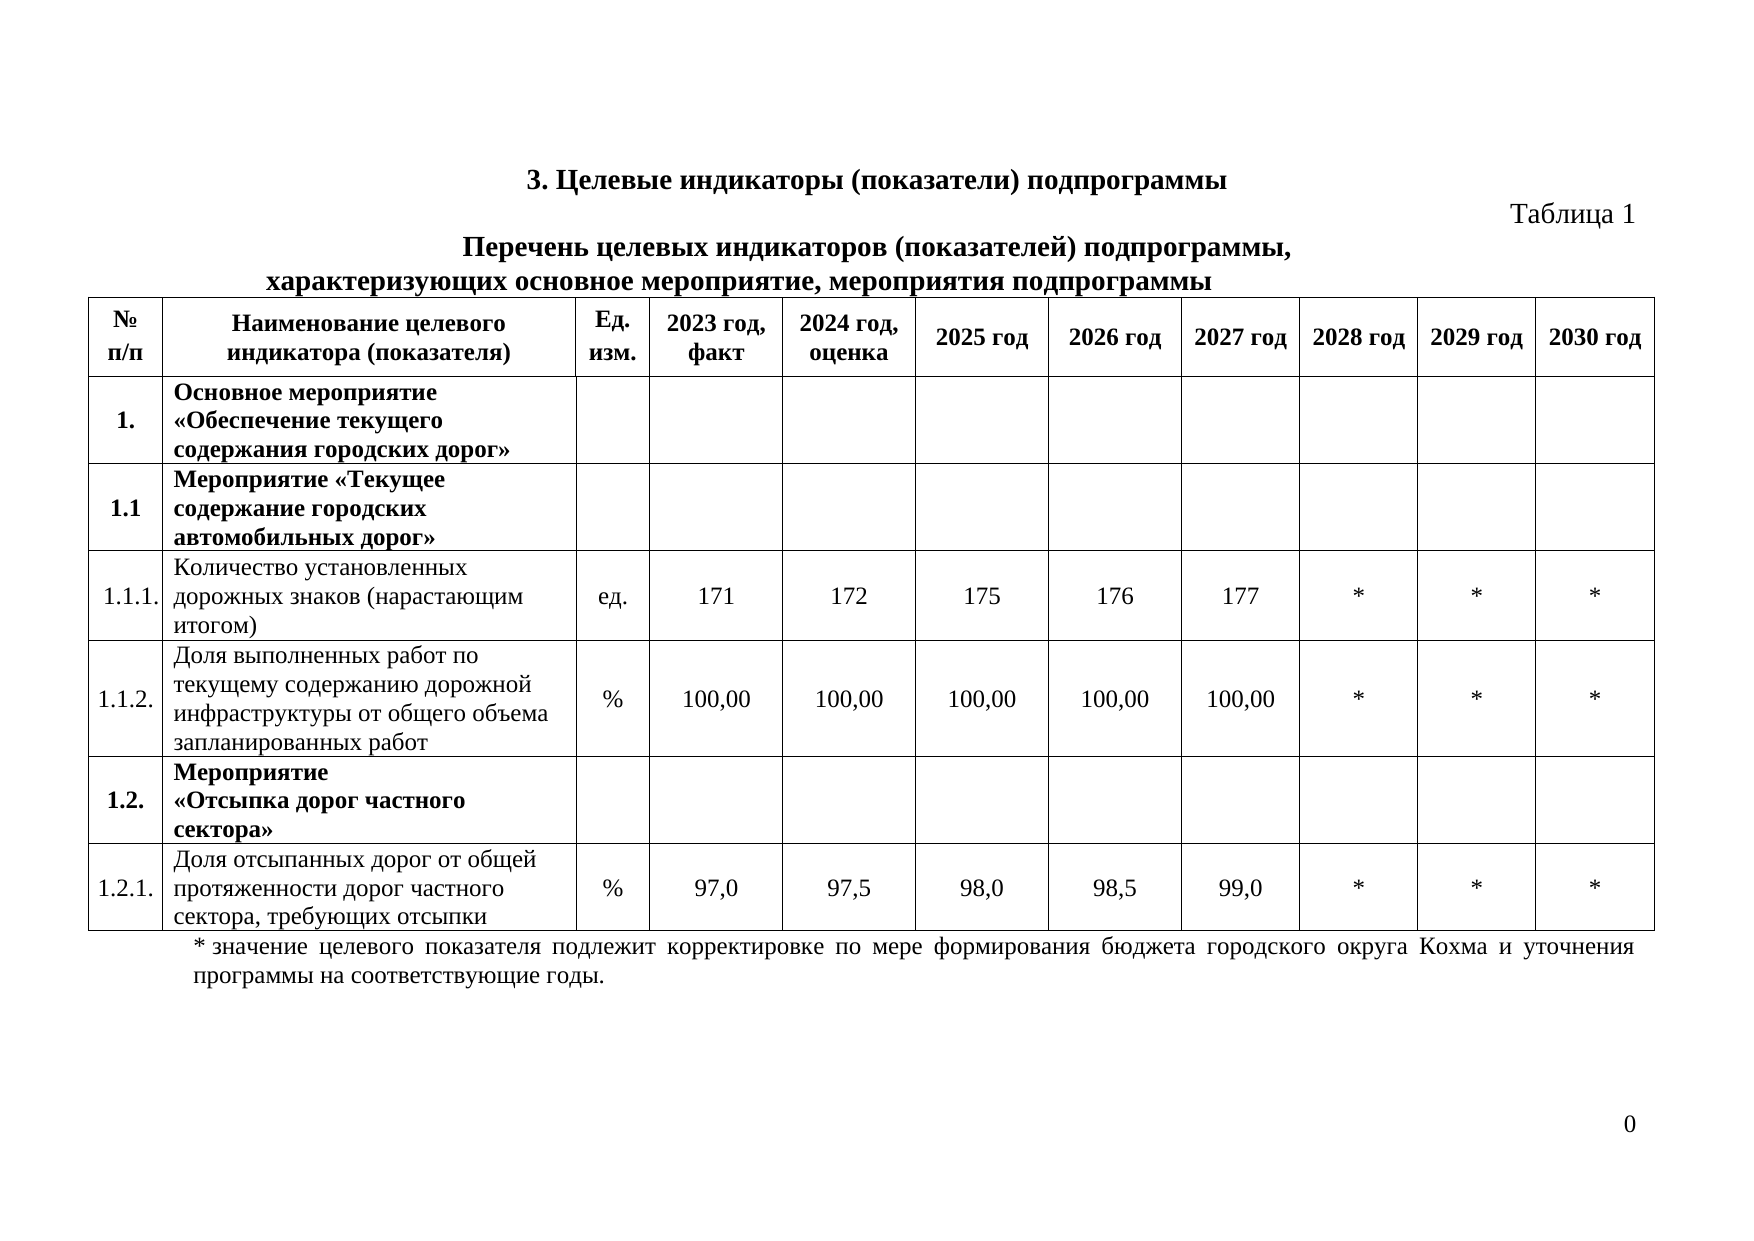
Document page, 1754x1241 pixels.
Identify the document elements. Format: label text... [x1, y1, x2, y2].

table_cell [1300, 464, 1417, 550]
table_cell 97,0 [650, 844, 782, 930]
table_header 2023 год, факт [650, 298, 782, 376]
table_cell [783, 377, 915, 463]
table_cell 1.1 [89, 464, 162, 550]
table_header 2029 год [1418, 298, 1535, 376]
table_cell 176 [1049, 551, 1181, 639]
table_cell % [577, 844, 649, 930]
table_cell Количество установленных дорожных знаков (нарастающим итогом) [163, 551, 576, 639]
table_header 2024 год, оценка [783, 298, 915, 376]
table_cell * [1418, 641, 1535, 756]
table_cell [1418, 464, 1535, 550]
table_cell [1536, 464, 1654, 550]
table_cell Доля выполненных работ по текущему содержанию дорожной инфраструктуры от общего объема запланированных работ [163, 641, 576, 756]
table_cell * [1536, 844, 1654, 930]
table_cell 98,5 [1049, 844, 1181, 930]
table_cell [916, 757, 1048, 843]
table_cell * [1418, 551, 1535, 639]
table_cell * [1536, 551, 1654, 639]
table_cell 100,00 [650, 641, 782, 756]
table_cell 171 [650, 551, 782, 639]
text 3. Целевые индикаторы (показатели) подпрограммы [118, 162, 1636, 196]
table_header 2027 год [1182, 298, 1299, 376]
text Перечень целевых индикаторов (показателей) подпрограммы, [118, 229, 1636, 263]
table_cell 99,0 [1182, 844, 1299, 930]
table_cell [783, 757, 915, 843]
table_cell [916, 464, 1048, 550]
table_cell 1.2.1. [89, 844, 162, 930]
table_cell * [1418, 844, 1535, 930]
list * значение целевого показателя подлежит корректировке по мере формирования бюджета городского округа Кохма и уточнения программы на соответствующие годы. [193, 931, 1636, 989]
table_header № п/п [89, 298, 162, 376]
table_header 2025 год [916, 298, 1048, 376]
table_cell Мероприятие «Текущее содержание городских автомобильных дорог» [163, 464, 576, 550]
table_cell [1049, 757, 1181, 843]
table_cell 98,0 [916, 844, 1048, 930]
table_cell [916, 377, 1048, 463]
table_cell [1418, 377, 1535, 463]
table_cell 100,00 [916, 641, 1048, 756]
table_cell [1536, 757, 1654, 843]
table_cell [650, 464, 782, 550]
text Таблица 1 [118, 196, 1636, 229]
table_cell [783, 464, 915, 550]
table_cell * [1300, 844, 1417, 930]
table_cell [1049, 377, 1181, 463]
table_cell 100,00 [1182, 641, 1299, 756]
table_cell [650, 757, 782, 843]
table_cell [1536, 377, 1654, 463]
table_cell 100,00 [783, 641, 915, 756]
table_cell 177 [1182, 551, 1299, 639]
table_cell 1.1.2. [89, 641, 162, 756]
table_cell [577, 757, 649, 843]
table_cell 100,00 [1049, 641, 1181, 756]
text характеризующих основное мероприятие, мероприятия подпрограммы [192, 263, 1636, 297]
table_cell [1300, 757, 1417, 843]
table_cell * [1536, 641, 1654, 756]
table_header 2026 год [1049, 298, 1181, 376]
table_cell 1. [89, 377, 162, 463]
table_cell 1.2. [89, 757, 162, 843]
table_cell [1418, 757, 1535, 843]
table_cell 1.1.1. [89, 551, 162, 639]
table_cell % [577, 641, 649, 756]
table_header 2030 год [1536, 298, 1654, 376]
table_cell * [1300, 551, 1417, 639]
table_cell Основное мероприятие «Обеспечение текущего содержания городских дорог» [163, 377, 576, 463]
table_header 2028 год [1300, 298, 1417, 376]
table_cell [1182, 757, 1299, 843]
table_header Наименование целевого индикатора (показателя) [163, 298, 575, 376]
table_cell Мероприятие «Отсыпка дорог частного сектора» [163, 757, 576, 843]
table_cell * [1300, 641, 1417, 756]
table_cell [577, 377, 649, 463]
table_cell 97,5 [783, 844, 915, 930]
table_cell ед. [577, 551, 649, 639]
table_cell 175 [916, 551, 1048, 639]
table_cell [1182, 377, 1299, 463]
table_cell [1182, 464, 1299, 550]
table_cell [577, 464, 649, 550]
table_header Ед. изм. [576, 298, 649, 376]
table_cell 172 [783, 551, 915, 639]
table_cell [1300, 377, 1417, 463]
table_cell Доля отсыпанных дорог от общей протяженности дорог частного сектора, требующих отсыпки [163, 844, 576, 930]
table_cell [650, 377, 782, 463]
table_cell [1049, 464, 1181, 550]
